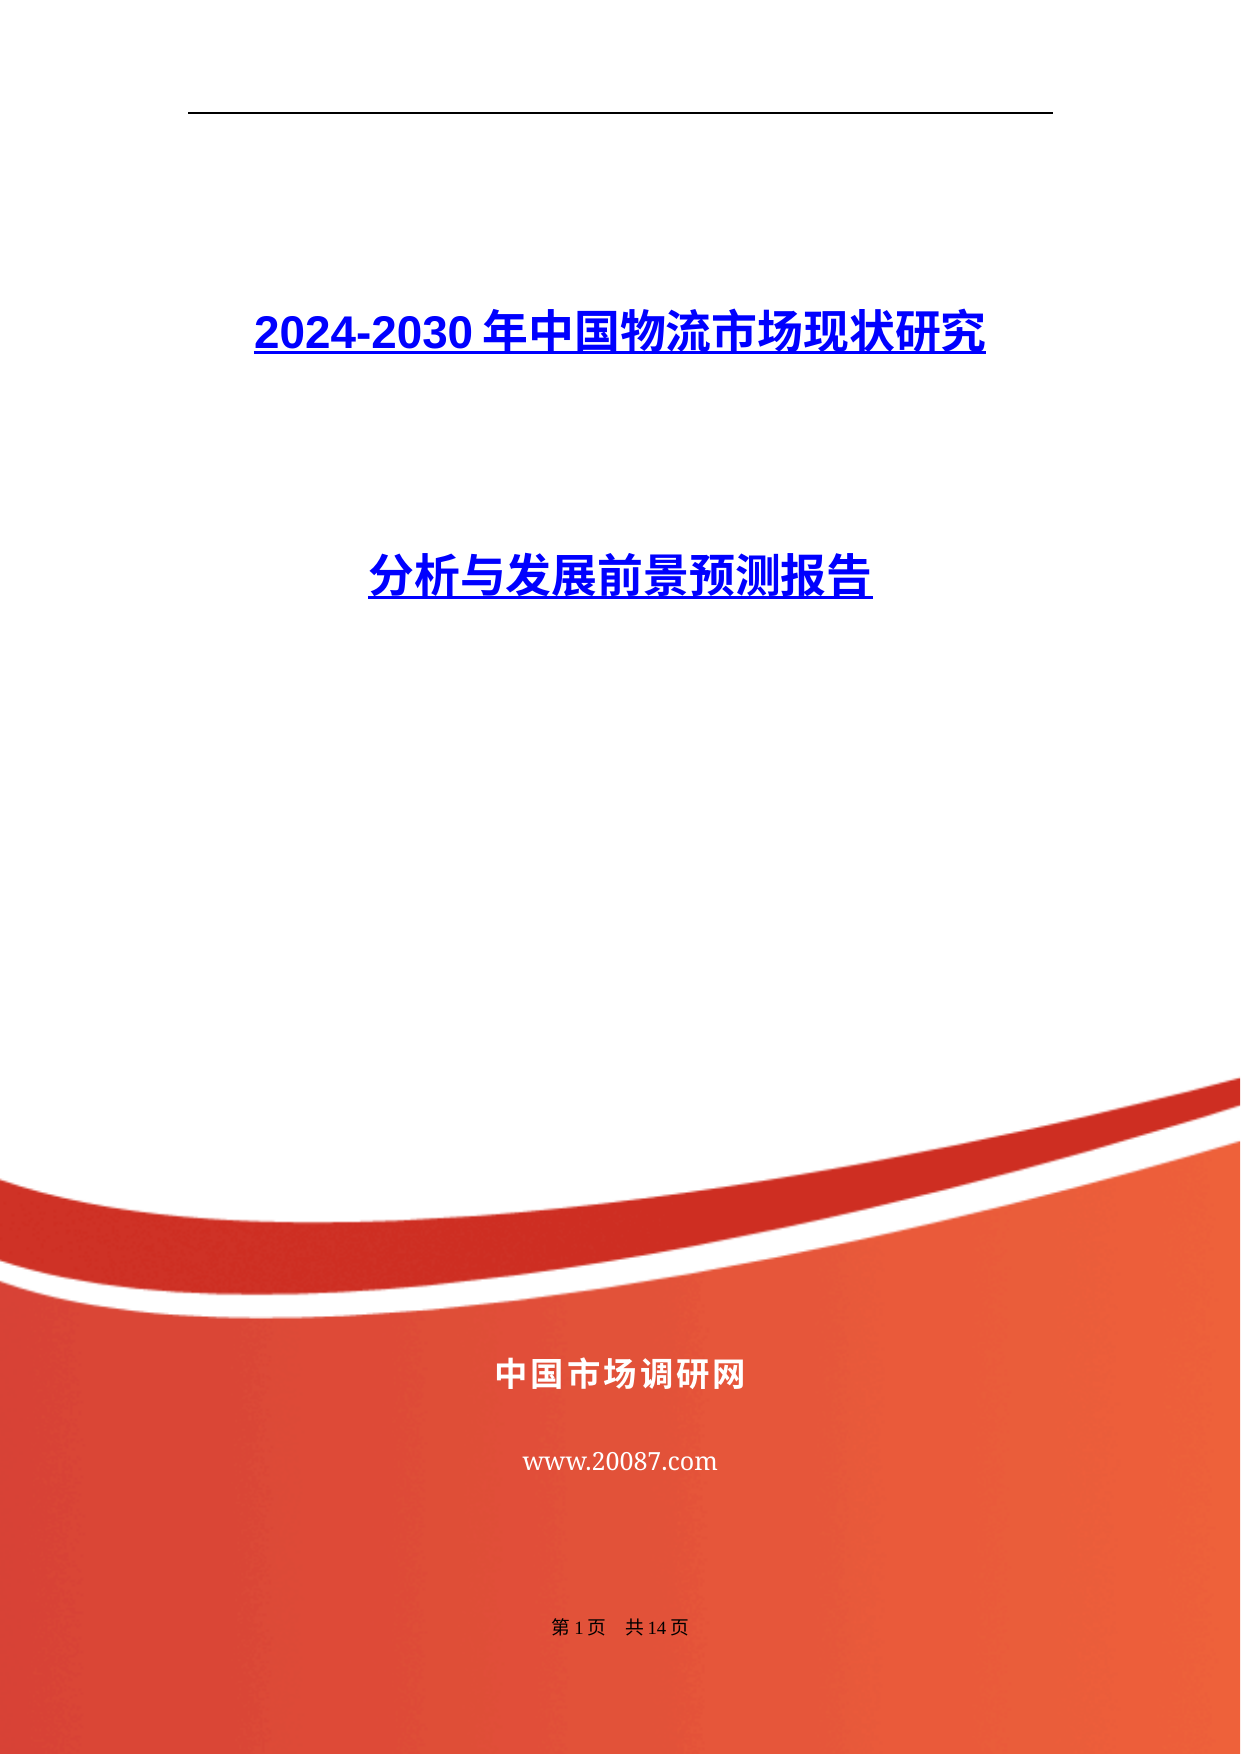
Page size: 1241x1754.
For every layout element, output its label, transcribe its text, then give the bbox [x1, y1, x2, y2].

picture [0, 1006, 1241, 1754]
text www.20087.com [187, 1428, 1053, 1493]
subtitle 中国市场调研网 [187, 1339, 1053, 1404]
table_header 2024-2030年中国物流市场现状研究分析与发展前景预测报告 [188, 207, 1053, 773]
